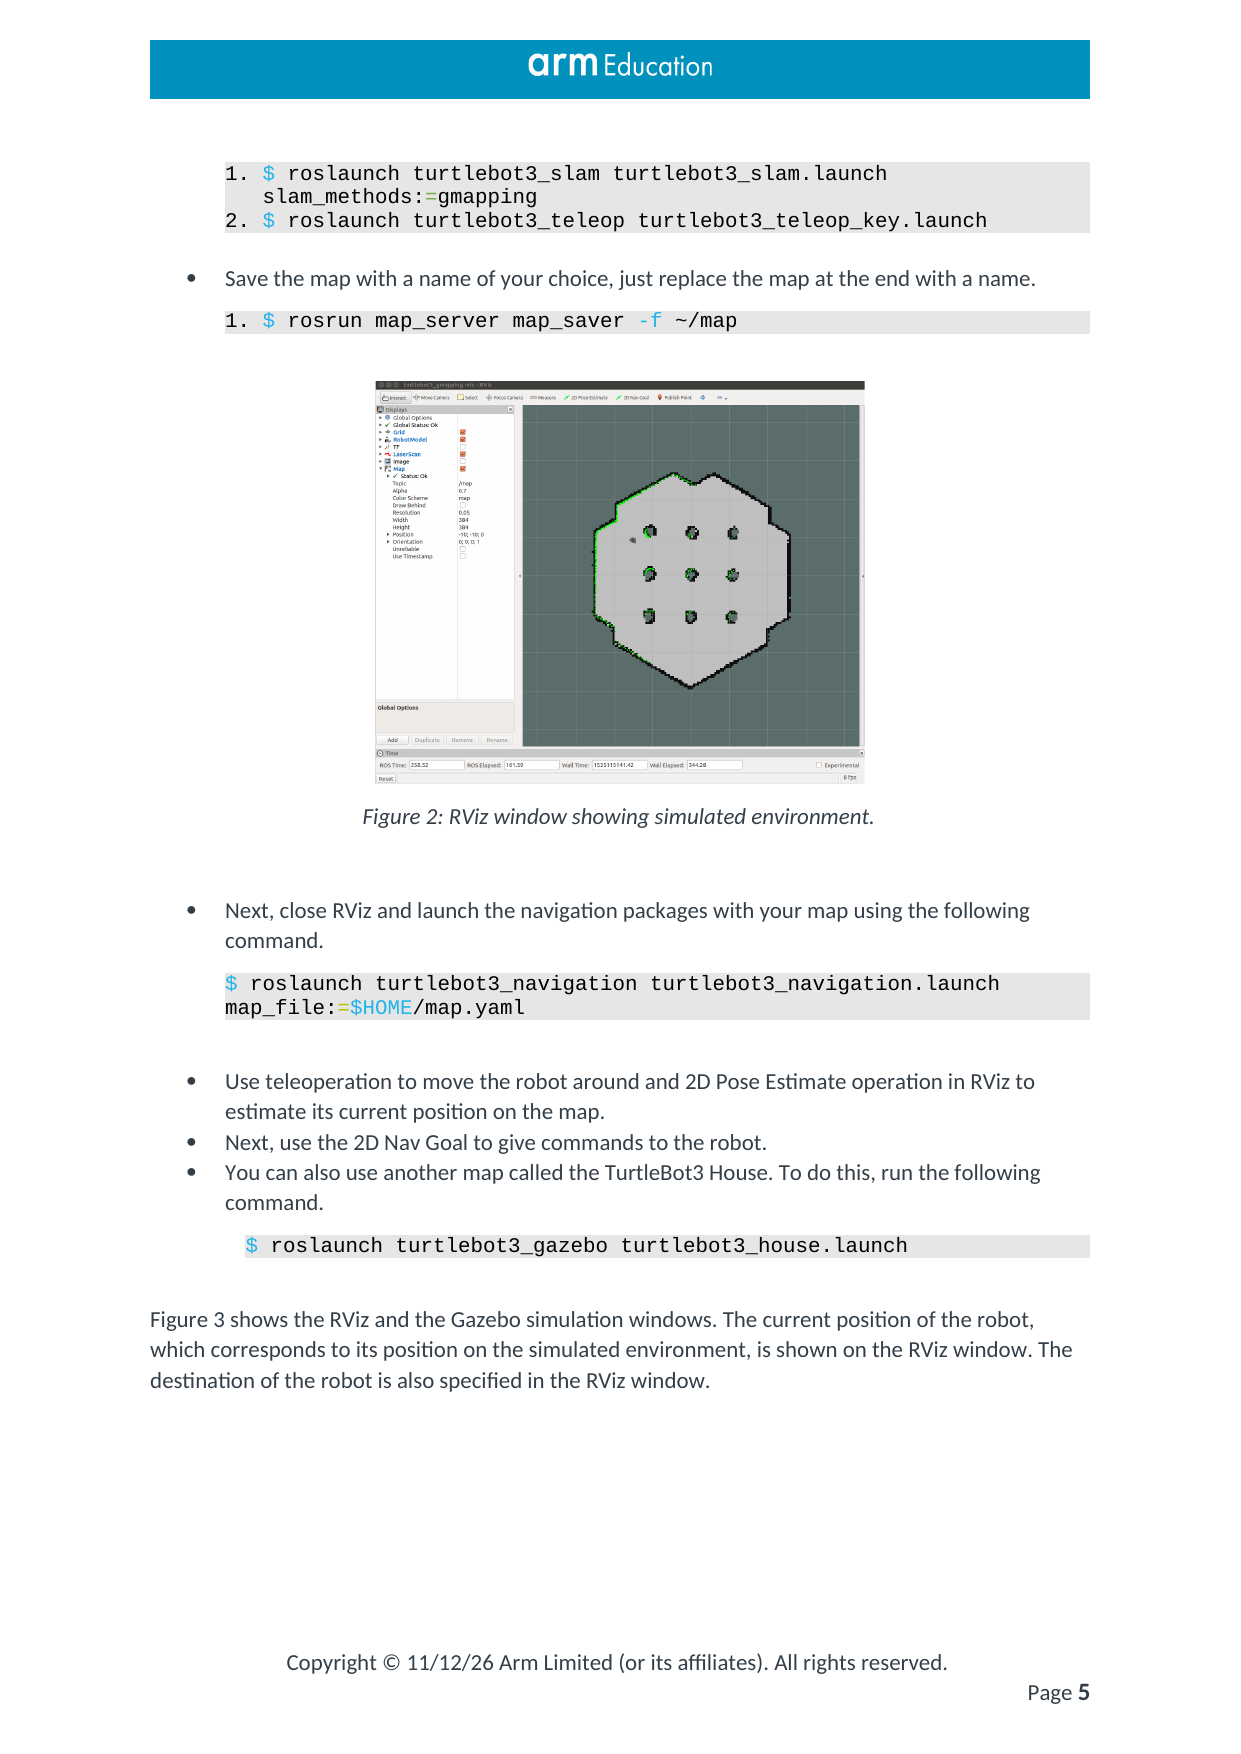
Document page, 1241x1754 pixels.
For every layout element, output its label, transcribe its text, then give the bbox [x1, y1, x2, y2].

picture [675, 58, 679, 75]
list Save the map with a name of your choice, just replace the map at the end with a name. [187, 264, 1090, 292]
picture [529, 54, 548, 75]
list Use teleoperation to move the robot around and 2D Pose Estimate operation in RViz to estimate its current position on the map. [187, 1067, 1090, 1125]
picture [606, 55, 615, 75]
picture [554, 54, 566, 75]
list Next, close RViz and launch the navigation packages with your map using the following command. [187, 896, 1090, 954]
picture [375, 381, 865, 784]
text $ roslaunch turtlebot3_navigation turtlebot3_navigation.launch map_file:=$HOME/map.yaml [225, 973, 1090, 1020]
text Figure 2: RViz window showing simulated environment. [150, 802, 1090, 830]
text $ roslaunch turtlebot3_gazebo turtlebot3_house.launch [245, 1235, 1090, 1258]
list Next, use the 2D Nav Goal to give commands to the robot. [187, 1128, 1090, 1156]
picture [570, 54, 597, 75]
list $ roslaunch turtlebot3_teleop turtlebot3_teleop_key.launch [225, 210, 1090, 233]
list $ rosrun map_server map_saver -f ~/map [225, 311, 1090, 334]
list $ roslaunch turtlebot3_slam turtlebot3_slam.launch slam_methods:=gmapping [225, 162, 1090, 210]
text Figure 3 shows the RViz and the Gazebo simulation windows. The current position of the robot, which corresponds to its position on the simulated environment, is shown on the RViz window. The destination of the robot is also specified in the RViz window. [150, 1305, 1090, 1394]
list You can also use another map called the TurtleBot3 House. To do this, run the following command. [187, 1158, 1090, 1216]
